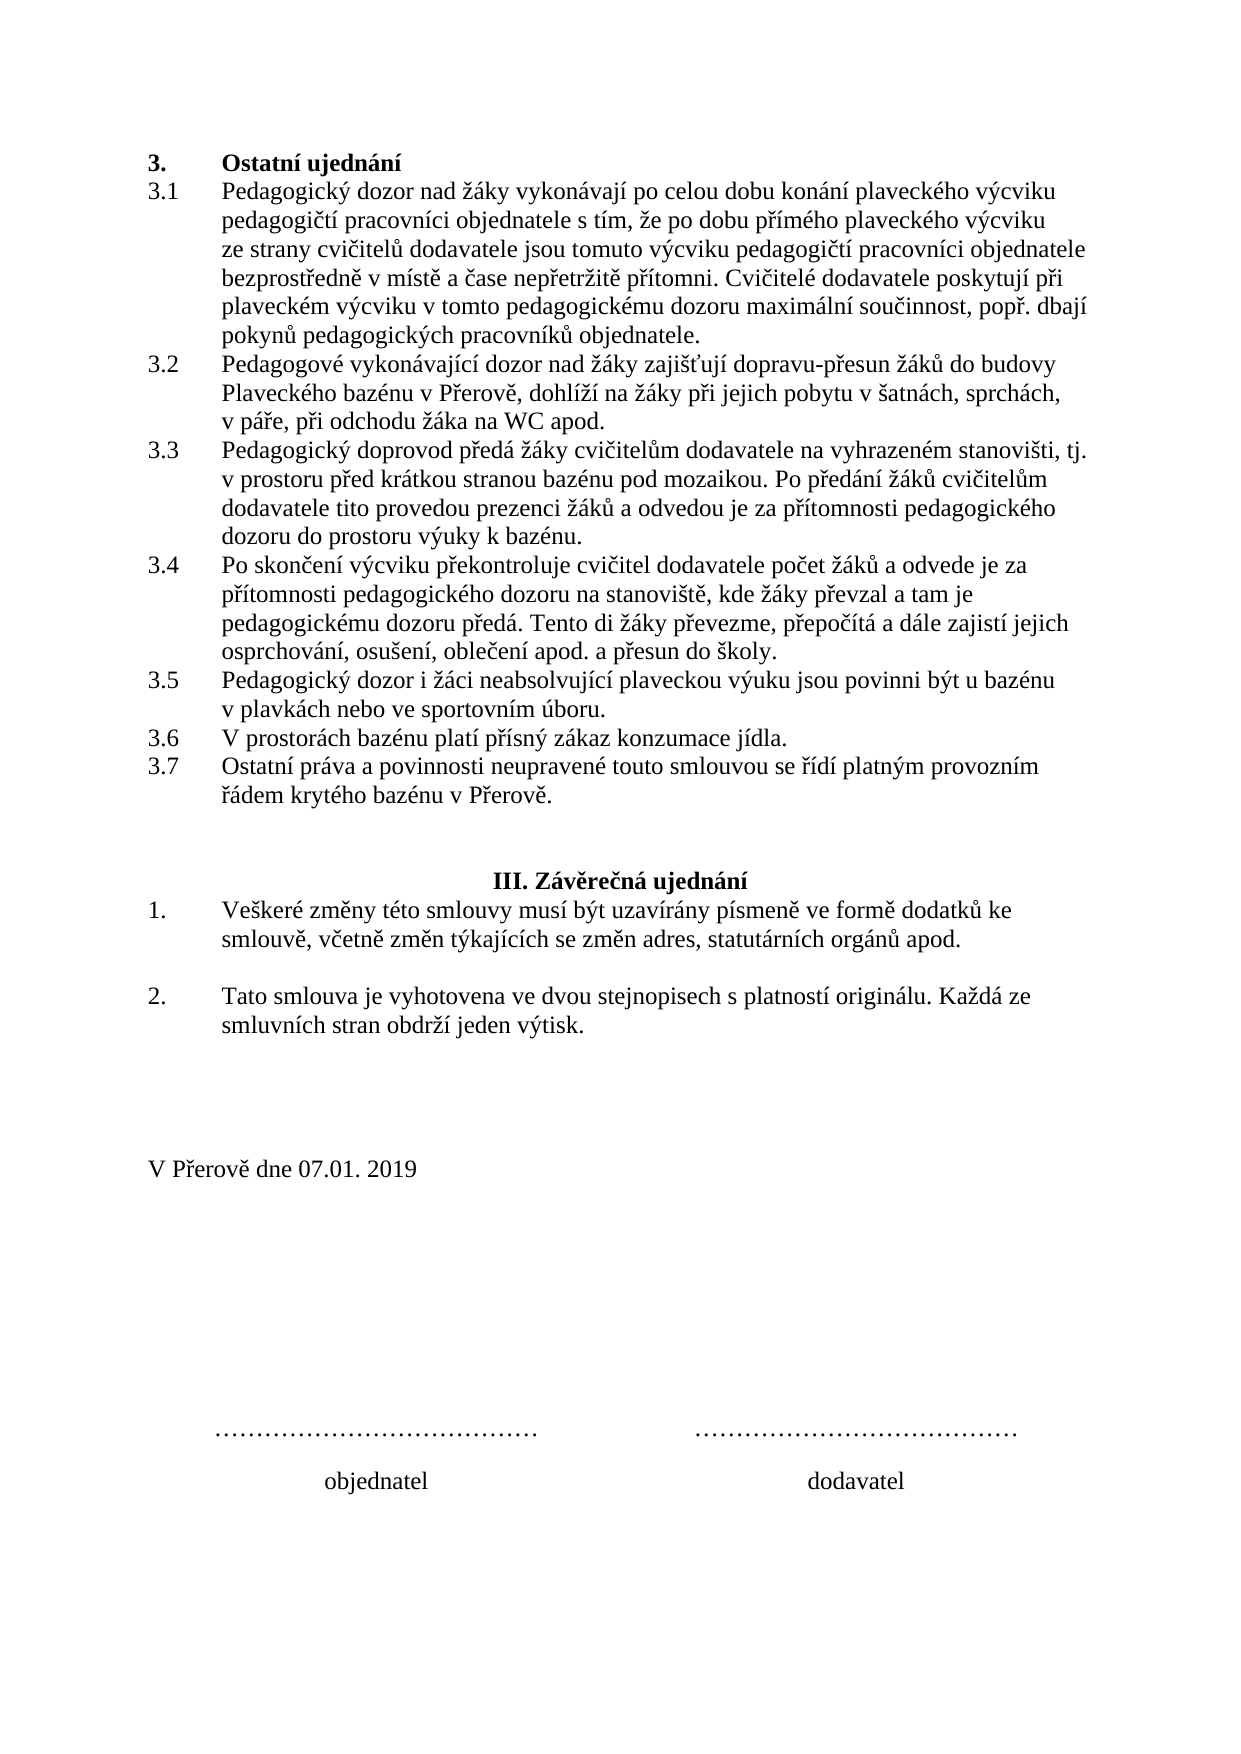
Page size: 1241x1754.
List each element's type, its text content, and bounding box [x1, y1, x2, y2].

text 3.3 Pedagogický doprovod předá žáky cvičitelům dodavatele na vyhrazeném stanovišti, tj. [148, 435, 1093, 464]
text v prostoru před krátkou stranou bazénu pod mozaikou. Po předání žáků cvičitelům [148, 464, 1093, 493]
text v páře, při odchodu žáka na WC apod. [221, 406, 1093, 435]
text 3. Ostatní ujednání [148, 148, 1093, 176]
text osprchování, osušení, oblečení apod. a přesun do školy. [148, 636, 1093, 665]
text 3.6 V prostorách bazénu platí přísný zákaz konzumace jídla. [148, 723, 1093, 751]
text 1. Veškeré změny této smlouvy musí být uzavírány písmeně ve formě dodatků ke [148, 895, 1093, 924]
text pedagogickému dozoru předá. Tento di žáky převezme, přepočítá a dále zajistí jejich [148, 608, 1093, 636]
text smlouvě, včetně změn týkajících se změn adres, statutárních orgánů apod. [148, 924, 1093, 953]
text III. Závěrečná ujednání [148, 866, 1093, 895]
text řádem krytého bazénu v Přerově. [148, 780, 1093, 809]
text 3.2 Pedagogové vykonávající dozor nad žáky zajišťují dopravu-přesun žáků do budovy [148, 349, 1093, 378]
text 3.7 Ostatní práva a povinnosti neupravené touto smlouvou se řídí platným provozním [148, 751, 1093, 780]
text 2. Tato smlouva je vyhotovena ve dvou stejnopisech s platností originálu. Každá ze [148, 981, 1093, 1010]
text ze strany cvičitelů dodavatele jsou tomuto výcviku pedagogičtí pracovníci objednatele bezprostředně v místě a čase nepřetržitě přítomni. Cvičitelé dodavatele poskytují při plaveckém výcviku v tomto pedagogickému dozoru maximální součinnost, popř. dbají pokynů pedagogických pracovníků objednatele. [221, 234, 1093, 349]
text V Přerově dne 07.01. 2019 [148, 1154, 1093, 1183]
text dodavatele tito provedou prezenci žáků a odvedou je za přítomnosti pedagogického [148, 493, 1093, 521]
text 3.1 Pedagogický dozor nad žáky vykonávají po celou dobu konání plaveckého výcviku [148, 176, 1093, 205]
text smluvních stran obdrží jeden výtisk. [148, 1010, 1093, 1039]
text přítomnosti pedagogického dozoru na stanoviště, kde žáky převzal a tam je [148, 579, 1093, 608]
text 3.4 Po skončení výcviku překontroluje cvičitel dodavatele počet žáků a odvede je za [148, 550, 1093, 579]
text dozoru do prostoru výuky k bazénu. [148, 521, 1093, 550]
text pedagogičtí pracovníci objednatele s tím, že po dobu přímého plaveckého výcviku [148, 205, 1093, 234]
text 3.5 Pedagogický dozor i žáci neabsolvující plaveckou výuku jsou povinni být u bazénu [148, 665, 1093, 694]
table_header ………………………………… dodavatel [616, 1413, 1096, 1520]
text v plavkách nebo ve sportovním úboru. [148, 694, 1093, 723]
text Plaveckého bazénu v Přerově, dohlíží na žáky při jejich pobytu v šatnách, sprchách, [148, 378, 1093, 406]
table_header ………………………………… objednatel [136, 1413, 616, 1520]
